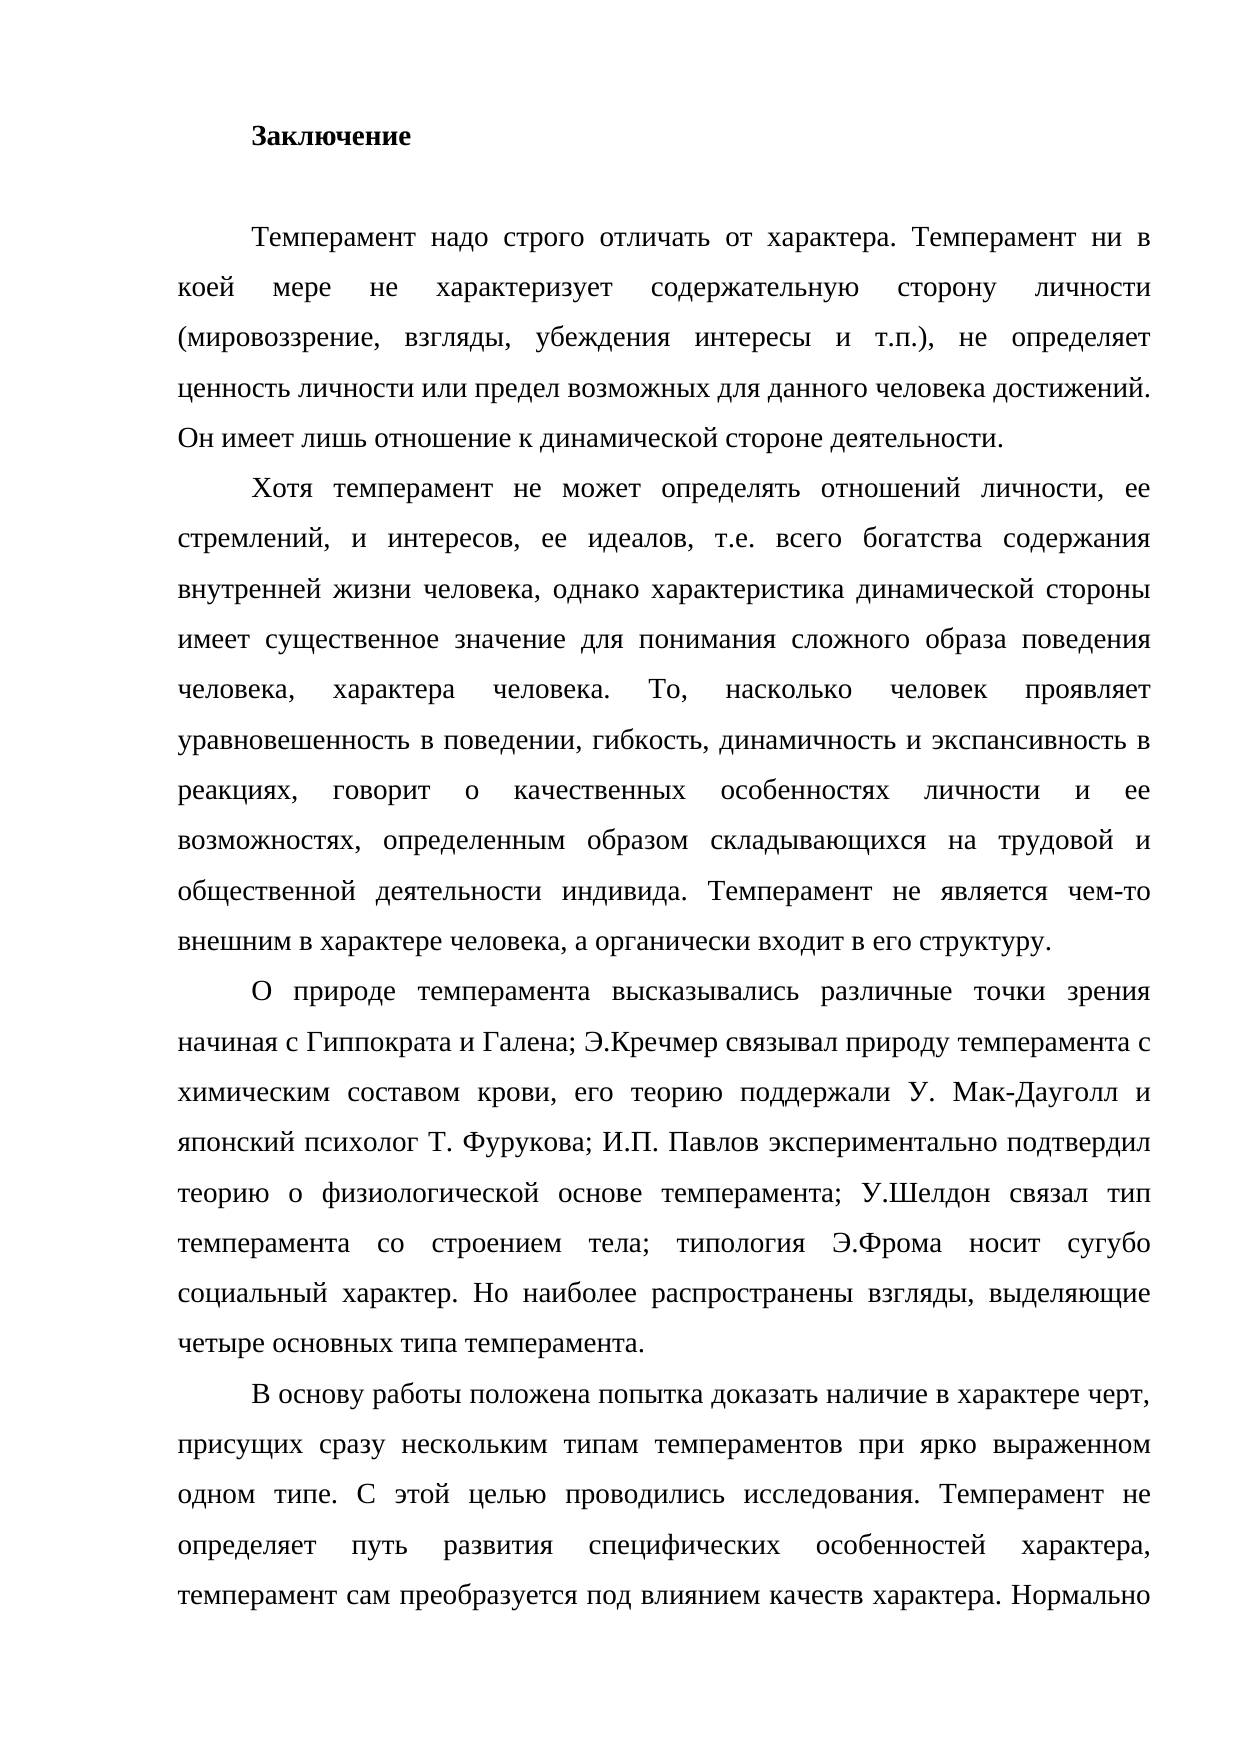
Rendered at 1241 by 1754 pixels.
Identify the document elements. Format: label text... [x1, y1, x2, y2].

text О природе темперамента высказывались различные точки зрения начиная с Гиппократа и Галена; Э.Кречмер связывал природу темперамента с химическим составом крови, его теорию поддержали У. Мак-Дауголл и японский психолог Т. Фурукова; И.П. Павлов экспериментально подтвердил теорию о физиологической основе темперамента; У.Шелдон связал тип темперамента со строением тела; типология Э.Фрома носит сугубо социальный характер. Но наиболее распространены взгляды, выделяющие четыре основных типа темперамента. [177, 973, 1152, 1359]
subtitle Заключение [177, 118, 1152, 152]
text Хотя темперамент не может определять отношений личности, ее стремлений, и интересов, ее идеалов, т.е. всего богатства содержания внутренней жизни человека, однако характеристика динамической стороны имеет существенное значение для понимания сложного образа поведения человека, характера человека. То, насколько человек проявляет уравновешенность в поведении, гибкость, динамичность и экспансивность в реакциях, говорит о качественных особенностях личности и ее возможностях, определенным образом складывающихся на трудовой и общественной деятельности индивида. Темперамент не является чем-то внешним в характере человека, а органически входит в его структуру. [177, 470, 1152, 957]
text Темперамент надо строго отличать от характера. Темперамент ни в коей мере не характеризует содержательную сторону личности (мировоззрение, взгляды, убеждения интересы и т.п.), не определяет ценность личности или предел возможных для данного человека достижений. Он имеет лишь отношение к динамической стороне деятельности. [177, 219, 1152, 453]
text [177, 1376, 1152, 1611]
